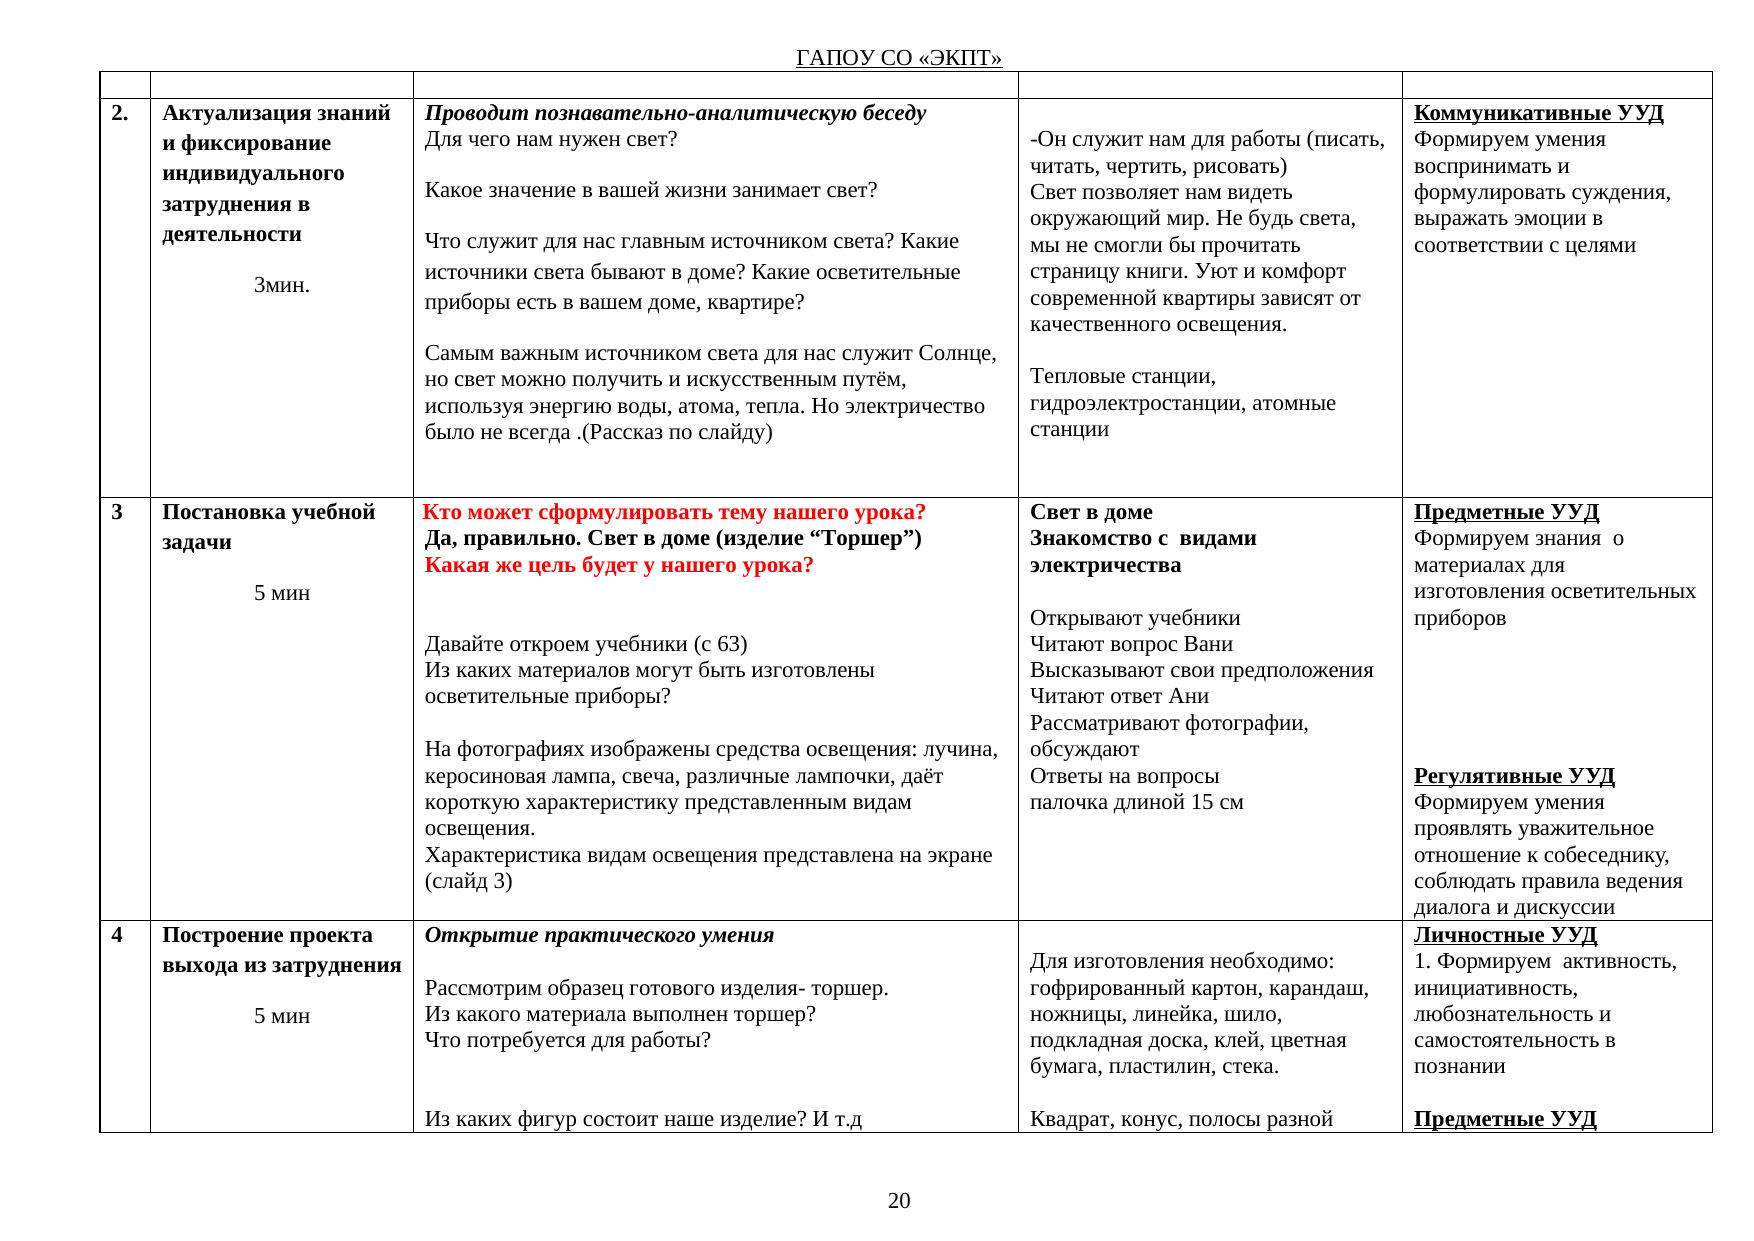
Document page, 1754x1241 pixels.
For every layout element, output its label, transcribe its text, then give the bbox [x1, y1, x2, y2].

table_cell -Он служит нам для работы (писать, читать, чертить, рисовать) Свет позволяет нам видеть окружающий мир. Не будь света, мы не смогли бы прочитать страницу книги. Уют и комфорт современной квартиры зависят от качественного освещения. Тепловые станции, гидроэлектростанции, атомные станции [1019, 99, 1402, 497]
table_cell 4 [101, 921, 150, 1132]
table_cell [151, 921, 413, 1132]
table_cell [1019, 72, 1402, 98]
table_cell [1403, 72, 1712, 98]
table_cell Коммуникативные УУД Формируем умения воспринимать и формулировать суждения, выражать эмоции в соответствии с целями [1403, 99, 1712, 497]
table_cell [414, 72, 1018, 98]
table_cell 1 [101, 72, 150, 98]
table_cell Свет в доме Знакомство с видами электричества Открывают учебники Читают вопрос Вани Высказывают свои предположения Читают ответ Ани Рассматривают фотографии, обсуждают Ответы на вопросы палочка длиной 15 см [1019, 498, 1402, 920]
table_cell Кто может сформулировать тему нашего урока? Да, правильно. Свет в доме (изделие “Торшер”) Какая же цель будет у нашего урока? Давайте откроем учебники (с 63) Из каких материалов могут быть изготовлены осветительные приборы? На фотографиях изображены средства освещения: лучина, керосиновая лампа, свеча, различные лампочки, даёт короткую характеристику представленным видам освещения. Характеристика видам освещения представлена на экране (слайд 3) [414, 498, 1018, 920]
table_cell 2. [101, 99, 150, 497]
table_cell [151, 72, 413, 98]
table_cell Постановка учебной задачи 5 мин [151, 498, 413, 920]
table_cell Проводит познавательно-аналитическую беседу Для чего нам нужен свет? Какое значение в вашей жизни занимает свет? Что служит для нас главным источником света? Какие источники света бывают в доме? Какие осветительные приборы есть в вашем доме, квартире? Самым важным источником света для нас служит Солнце, но свет можно получить и искусственным путём, используя энергию воды, атома, тепла. Но электричество было не всегда .(Рассказ по слайду) [414, 99, 1018, 497]
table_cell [1403, 921, 1712, 1132]
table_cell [414, 921, 1018, 1132]
table_cell 3 [101, 498, 150, 920]
table_cell Предметные УУД Формируем знания о материалах для изготовления осветительных приборов Регулятивные УУД Формируем умения проявлять уважительное отношение к собеседнику, соблюдать правила ведения диалога и дискуссии [1403, 498, 1712, 920]
table_cell Актуализация знаний и фиксирование индивидуального затруднения в деятельности 3мин. [151, 99, 413, 497]
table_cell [1019, 921, 1402, 1132]
